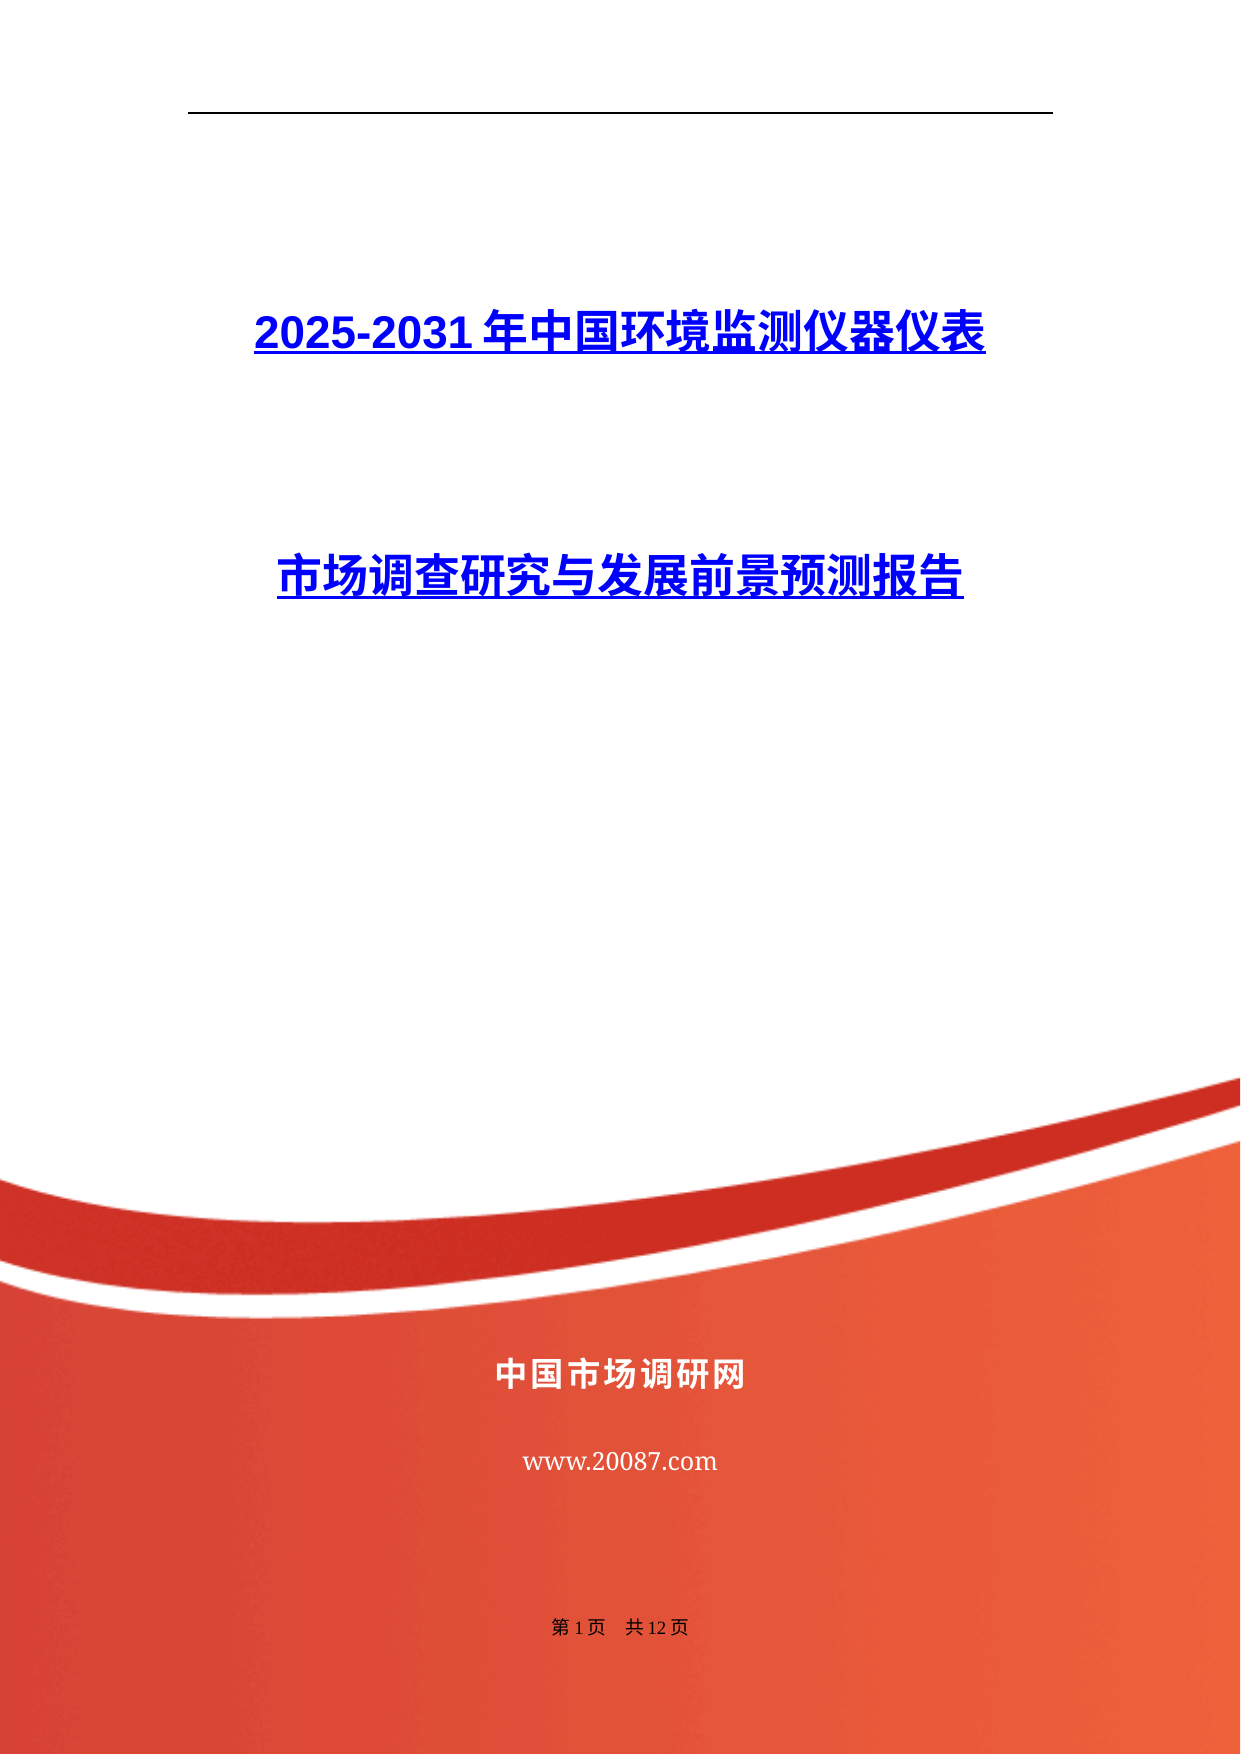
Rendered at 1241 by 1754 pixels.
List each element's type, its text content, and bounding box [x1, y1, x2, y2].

picture [0, 1006, 1241, 1754]
text www.20087.com [187, 1428, 1053, 1493]
table_header 2025-2031年中国环境监测仪器仪表市场调查研究与发展前景预测报告 [188, 207, 1053, 773]
subtitle 中国市场调研网 [187, 1339, 1053, 1404]
